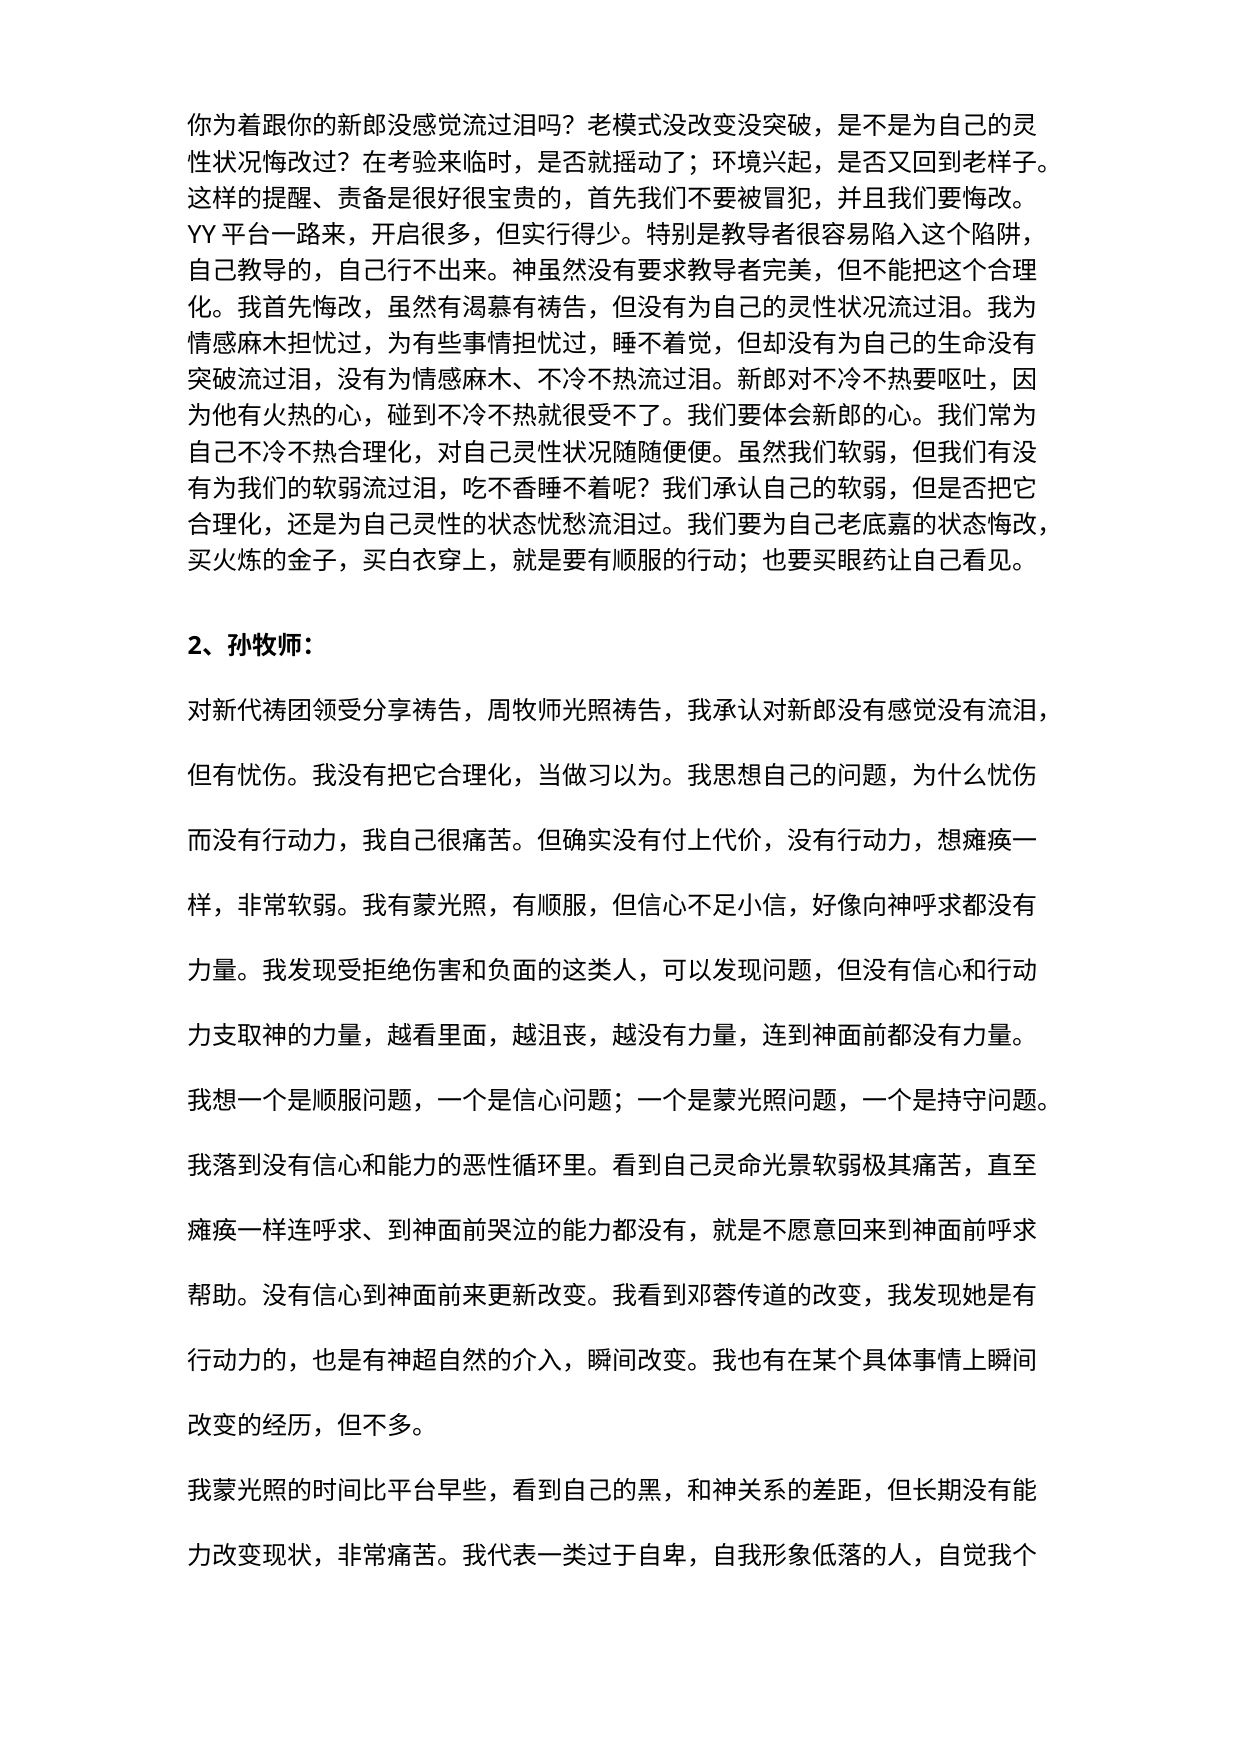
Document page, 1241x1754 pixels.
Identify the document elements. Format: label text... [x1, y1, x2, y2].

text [187, 106, 1053, 214]
text 2、孙牧师： [187, 611, 1053, 676]
text 对新代祷团领受分享祷告，周牧师光照祷告，我承认对新郎没有感觉没有流泪，但有忧伤。我没有把它合理化，当做习以为。我思想自己的问题，为什么忧伤而没有行动力，我自己很痛苦。但确实没有付上代价，没有行动力，想瘫痪一样，非常软弱。我有蒙光照，有顺服，但信心不足小信，好像向神呼求都没有力量。我发现受拒绝伤害和负面的这类人，可以发现问题，但没有信心和行动力支取神的力量，越看里面，越沮丧，越没有力量，连到神面前都没有力量。我想一个是顺服问题，一个是信心问题；一个是蒙光照问题，一个是持守问题。我落到没有信心和能力的恶性循环里。看到自己灵命光景软弱极其痛苦，直至瘫痪一样连呼求、到神面前哭泣的能力都没有，就是不愿意回来到神面前呼求帮助。没有信心到神面前来更新改变。我看到邓蓉传道的改变，我发现她是有行动力的，也是有神超自然的介入，瞬间改变。我也有在某个具体事情上瞬间改变的经历，但不多。 [187, 676, 1053, 1456]
text YY平台一路来，开启很多，但实行得少。特别是教导者很容易陷入这个陷阱，自己教导的，自己行不出来。神虽然没有要求教导者完美，但不能把这个合理化。我首先悔改，虽然有渴慕有祷告，但没有为自己的灵性状况流过泪。我为情感麻木担忧过，为有些事情担忧过，睡不着觉，但却没有为自己的生命没有突破流过泪，没有为情感麻木、不冷不热流过泪。新郎对不冷不热要呕吐，因为他有火热的心，碰到不冷不热就很受不了。我们要体会新郎的心。我们常为自己不冷不热合理化，对自己灵性状况随随便便。虽然我们软弱，但我们有没有为我们的软弱流过泪，吃不香睡不着呢？我们承认自己的软弱，但是否把它合理化，还是为自己灵性的状态忧愁流泪过。我们要为自己老底嘉的状态悔改，买火炼的金子，买白衣穿上，就是要有顺服的行动；也要买眼药让自己看见。 [187, 214, 1053, 577]
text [187, 1456, 1053, 1586]
